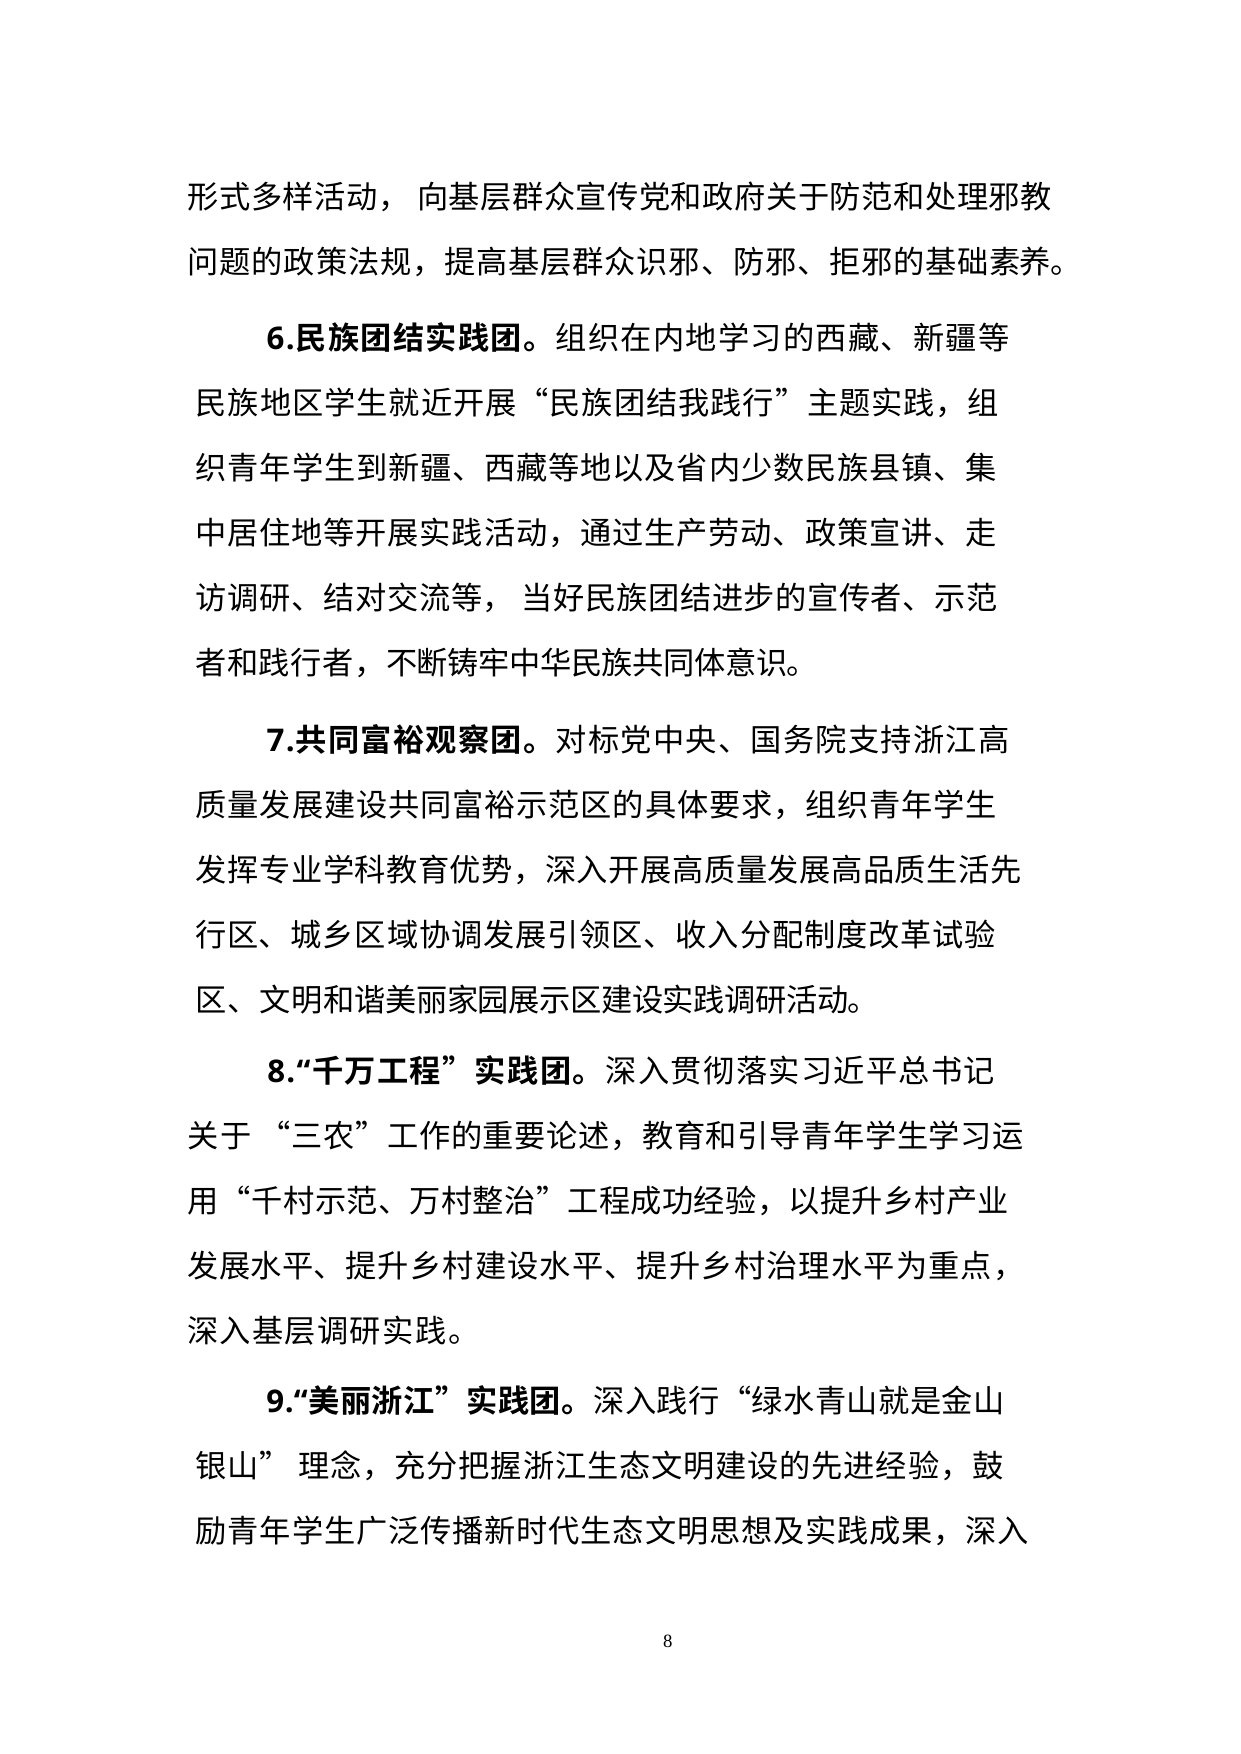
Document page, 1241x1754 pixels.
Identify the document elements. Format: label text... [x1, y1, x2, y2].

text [187, 162, 1052, 292]
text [196, 1366, 1033, 1561]
text 7.共同富裕观察团。对标党中央、国务院支持浙江高质量发展建设共同富裕示范区的具体要求，组织青年学生发挥专业学科教育优势，深入开展高质量发展高品质生活先行区、城乡区域协调发展引领区、收入分配制度改革试验区、文明和谐美丽家园展示区建设实践调研活动。 [195, 705, 1025, 1030]
text 6.民族团结实践团。组织在内地学习的西藏、新疆等民族地区学生就近开展“民族团结我践行”主题实践，组织青年学生到新疆、西藏等地以及省内少数民族县镇、集中居住地等开展实践活动，通过生产劳动、政策宣讲、走访调研、结对交流等， 当好民族团结进步的宣传者、示范者和践行者，不断铸牢中华民族共同体意识。 [195, 303, 1025, 693]
text 8.“千万工程”实践团。深入贯彻落实习近平总书记关于 “三农”工作的重要论述，教育和引导青年学生学习运用“千村示范、万村整治”工程成功经验，以提升乡村产业发展水平、提升乡村建设水平、提升乡村治理水平为重点，深入基层调研实践。 [187, 1036, 1025, 1361]
